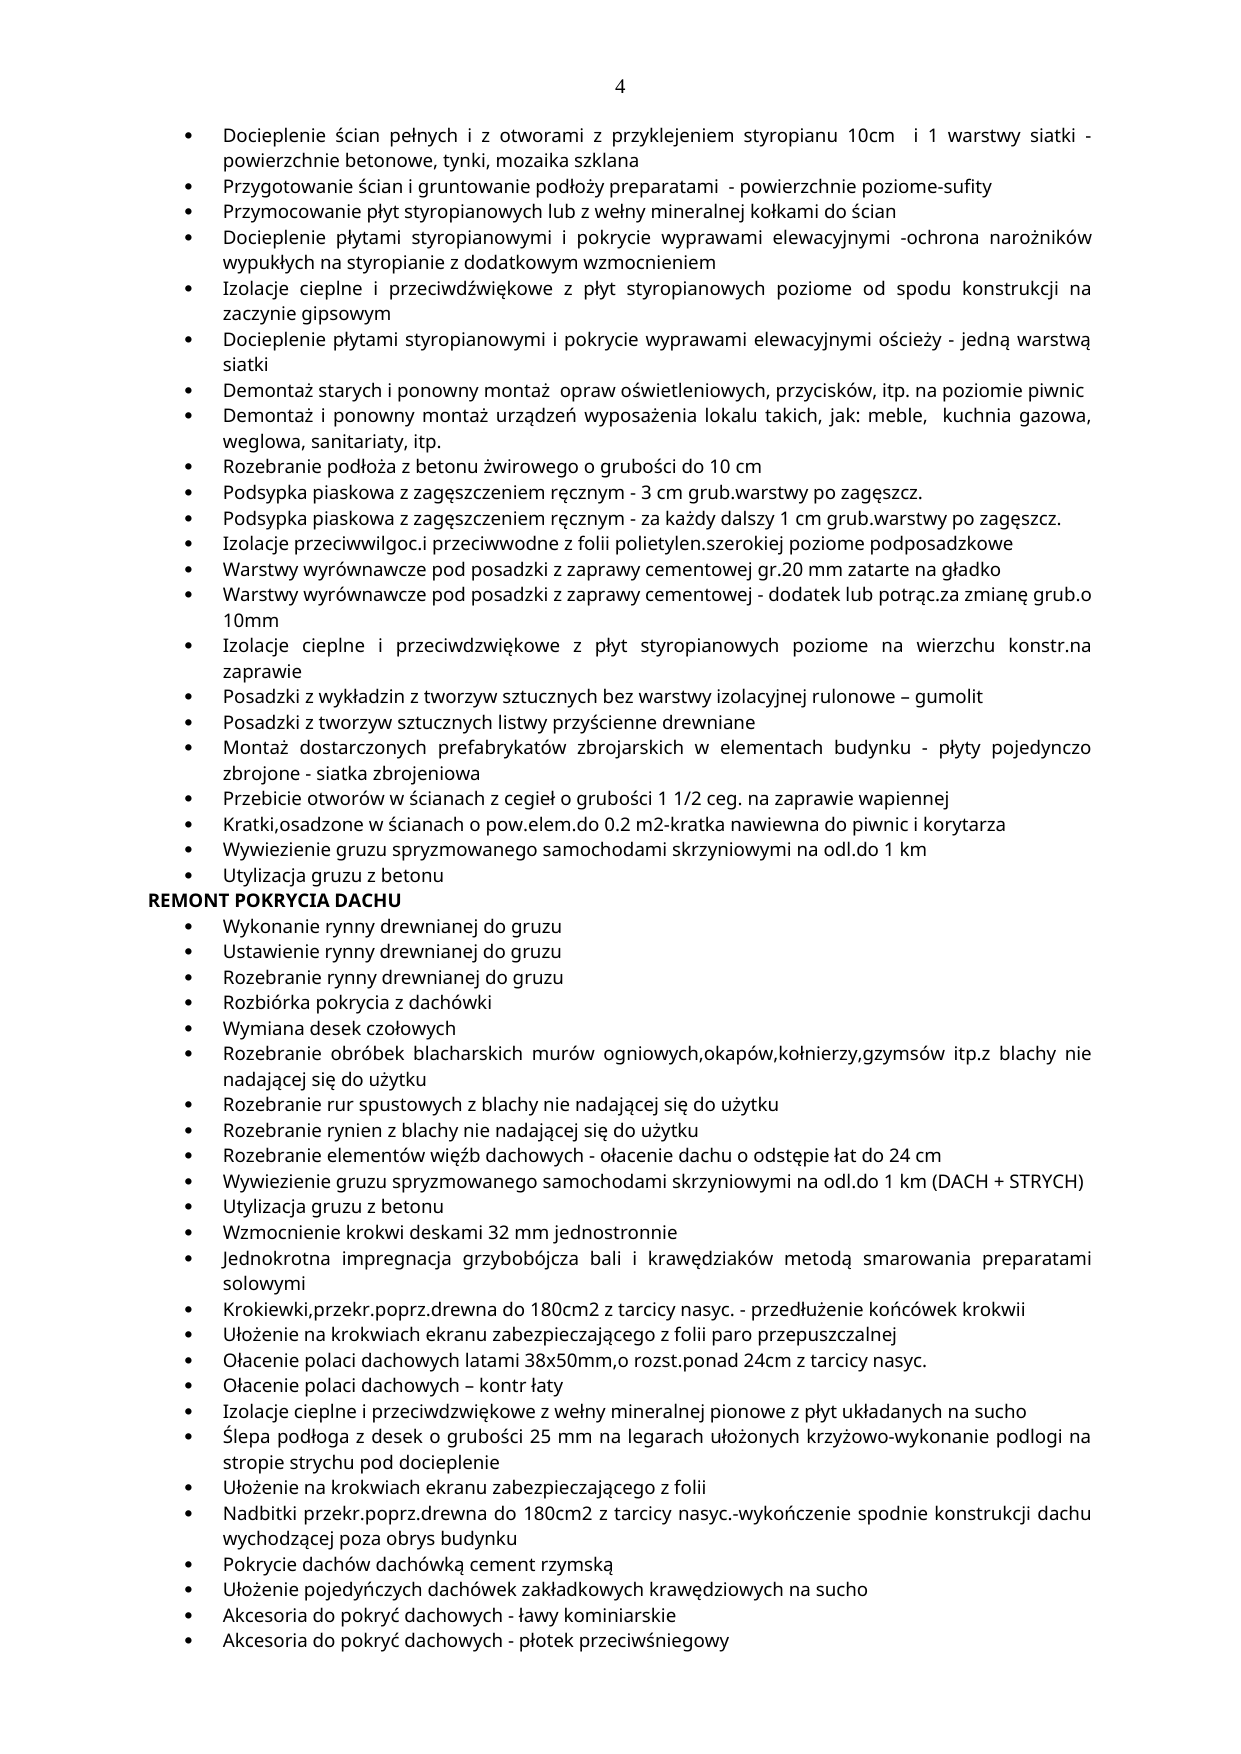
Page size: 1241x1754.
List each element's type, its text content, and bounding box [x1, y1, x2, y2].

list Izolacje przeciwwilgoc.i przeciwwodne z folii polietylen.szerokiej poziome podposadzkowe [185, 530, 1092, 556]
list Rozbiórka pokrycia z dachówki [185, 990, 1092, 1015]
list Rozebranie elementów więźb dachowych - ołacenie dachu o odstępie łat do 24 cm [185, 1143, 1092, 1168]
list Kratki,osadzone w ścianach o pow.elem.do 0.2 m2-kratka nawiewna do piwnic i korytarza [185, 811, 1092, 837]
list Warstwy wyrównawcze pod posadzki z zaprawy cementowej gr.20 mm zatarte na gładko [185, 556, 1092, 581]
text REMONT POKRYCIA DACHU [148, 888, 1092, 913]
list Rozebranie obróbek blacharskich murów ogniowych,okapów,kołnierzy,gzymsów itp.z blachy nie nadającej się do użytku [185, 1041, 1092, 1092]
list Utylizacja gruzu z betonu [185, 862, 1092, 888]
list Ustawienie rynny drewnianej do gruzu [185, 939, 1092, 964]
list Demontaż starych i ponowny montaż opraw oświetleniowych, przycisków, itp. na poziomie piwnic [185, 377, 1092, 403]
list Wywiezienie gruzu spryzmowanego samochodami skrzyniowymi na odl.do 1 km (DACH + STRYCH) [185, 1168, 1092, 1194]
list Izolacje cieplne i przeciwdzwiękowe z płyt styropianowych poziome na wierzchu konstr.na zaprawie [185, 632, 1092, 683]
list Akcesoria do pokryć dachowych - płotek przeciwśniegowy [185, 1628, 1092, 1653]
list Wymiana desek czołowych [185, 1015, 1092, 1041]
list Demontaż i ponowny montaż urządzeń wyposażenia lokalu takich, jak: meble, kuchnia gazowa, weglowa, sanitariaty, itp. [185, 403, 1092, 454]
list Rozebranie rynien z blachy nie nadającej się do użytku [185, 1117, 1092, 1143]
list Ołacenie polaci dachowych – kontr łaty [185, 1372, 1092, 1398]
list Wykonanie rynny drewnianej do gruzu [185, 913, 1092, 939]
list Krokiewki,przekr.poprz.drewna do 180cm2 z tarcicy nasyc. - przedłużenie końcówek krokwii [185, 1296, 1092, 1321]
list Docieplenie ścian pełnych i z otworami z przyklejeniem styropianu 10cm i 1 warstwy siatki - powierzchnie betonowe, tynki, mozaika szklana [185, 122, 1092, 173]
list Posadzki z tworzyw sztucznych listwy przyścienne drewniane [185, 709, 1092, 734]
list Montaż dostarczonych prefabrykatów zbrojarskich w elementach budynku - płyty pojedynczo zbrojone - siatka zbrojeniowa [185, 734, 1092, 786]
list Ślepa podłoga z desek o grubości 25 mm na legarach ułożonych krzyżowo-wykonanie podlogi na stropie strychu pod docieplenie [185, 1423, 1092, 1474]
list Docieplenie płytami styropianowymi i pokrycie wyprawami elewacyjnymi -ochrona narożników wypukłych na styropianie z dodatkowym wzmocnieniem [185, 224, 1092, 275]
list Przygotowanie ścian i gruntowanie podłoży preparatami - powierzchnie poziome-sufity [185, 173, 1092, 198]
list Pokrycie dachów dachówką cement rzymską [185, 1551, 1092, 1577]
list Ołacenie polaci dachowych latami 38x50mm,o rozst.ponad 24cm z tarcicy nasyc. [185, 1347, 1092, 1372]
list Ułożenie pojedyńczych dachówek zakładkowych krawędziowych na sucho [185, 1577, 1092, 1602]
list Podsypka piaskowa z zagęszczeniem ręcznym - za każdy dalszy 1 cm grub.warstwy po zagęszcz. [185, 505, 1092, 530]
list Utylizacja gruzu z betonu [185, 1194, 1092, 1219]
list Rozebranie rur spustowych z blachy nie nadającej się do użytku [185, 1092, 1092, 1117]
list Warstwy wyrównawcze pod posadzki z zaprawy cementowej - dodatek lub potrąc.za zmianę grub.o 10mm [185, 581, 1092, 632]
list Posadzki z wykładzin z tworzyw sztucznych bez warstwy izolacyjnej rulonowe – gumolit [185, 683, 1092, 709]
list Rozebranie podłoża z betonu żwirowego o grubości do 10 cm [185, 454, 1092, 479]
list Wywiezienie gruzu spryzmowanego samochodami skrzyniowymi na odl.do 1 km [185, 837, 1092, 862]
list Podsypka piaskowa z zagęszczeniem ręcznym - 3 cm grub.warstwy po zagęszcz. [185, 479, 1092, 505]
list Nadbitki przekr.poprz.drewna do 180cm2 z tarcicy nasyc.-wykończenie spodnie konstrukcji dachu wychodzącej poza obrys budynku [185, 1500, 1092, 1551]
list Ułożenie na krokwiach ekranu zabezpieczającego z folii paro przepuszczalnej [185, 1321, 1092, 1347]
list Jednokrotna impregnacja grzybobójcza bali i krawędziaków metodą smarowania preparatami solowymi [185, 1245, 1092, 1296]
list Przebicie otworów w ścianach z cegieł o grubości 1 1/2 ceg. na zaprawie wapiennej [185, 786, 1092, 811]
list Izolacje cieplne i przeciwdzwiękowe z wełny mineralnej pionowe z płyt układanych na sucho [185, 1398, 1092, 1423]
list Wzmocnienie krokwi deskami 32 mm jednostronnie [185, 1219, 1092, 1245]
list Ułożenie na krokwiach ekranu zabezpieczającego z folii [185, 1474, 1092, 1500]
list Rozebranie rynny drewnianej do gruzu [185, 964, 1092, 990]
list Docieplenie płytami styropianowymi i pokrycie wyprawami elewacyjnymi ościeży - jedną warstwą siatki [185, 326, 1092, 377]
list Przymocowanie płyt styropianowych lub z wełny mineralnej kołkami do ścian [185, 198, 1092, 224]
list Izolacje cieplne i przeciwdźwiękowe z płyt styropianowych poziome od spodu konstrukcji na zaczynie gipsowym [185, 275, 1092, 326]
list Akcesoria do pokryć dachowych - ławy kominiarskie [185, 1602, 1092, 1628]
